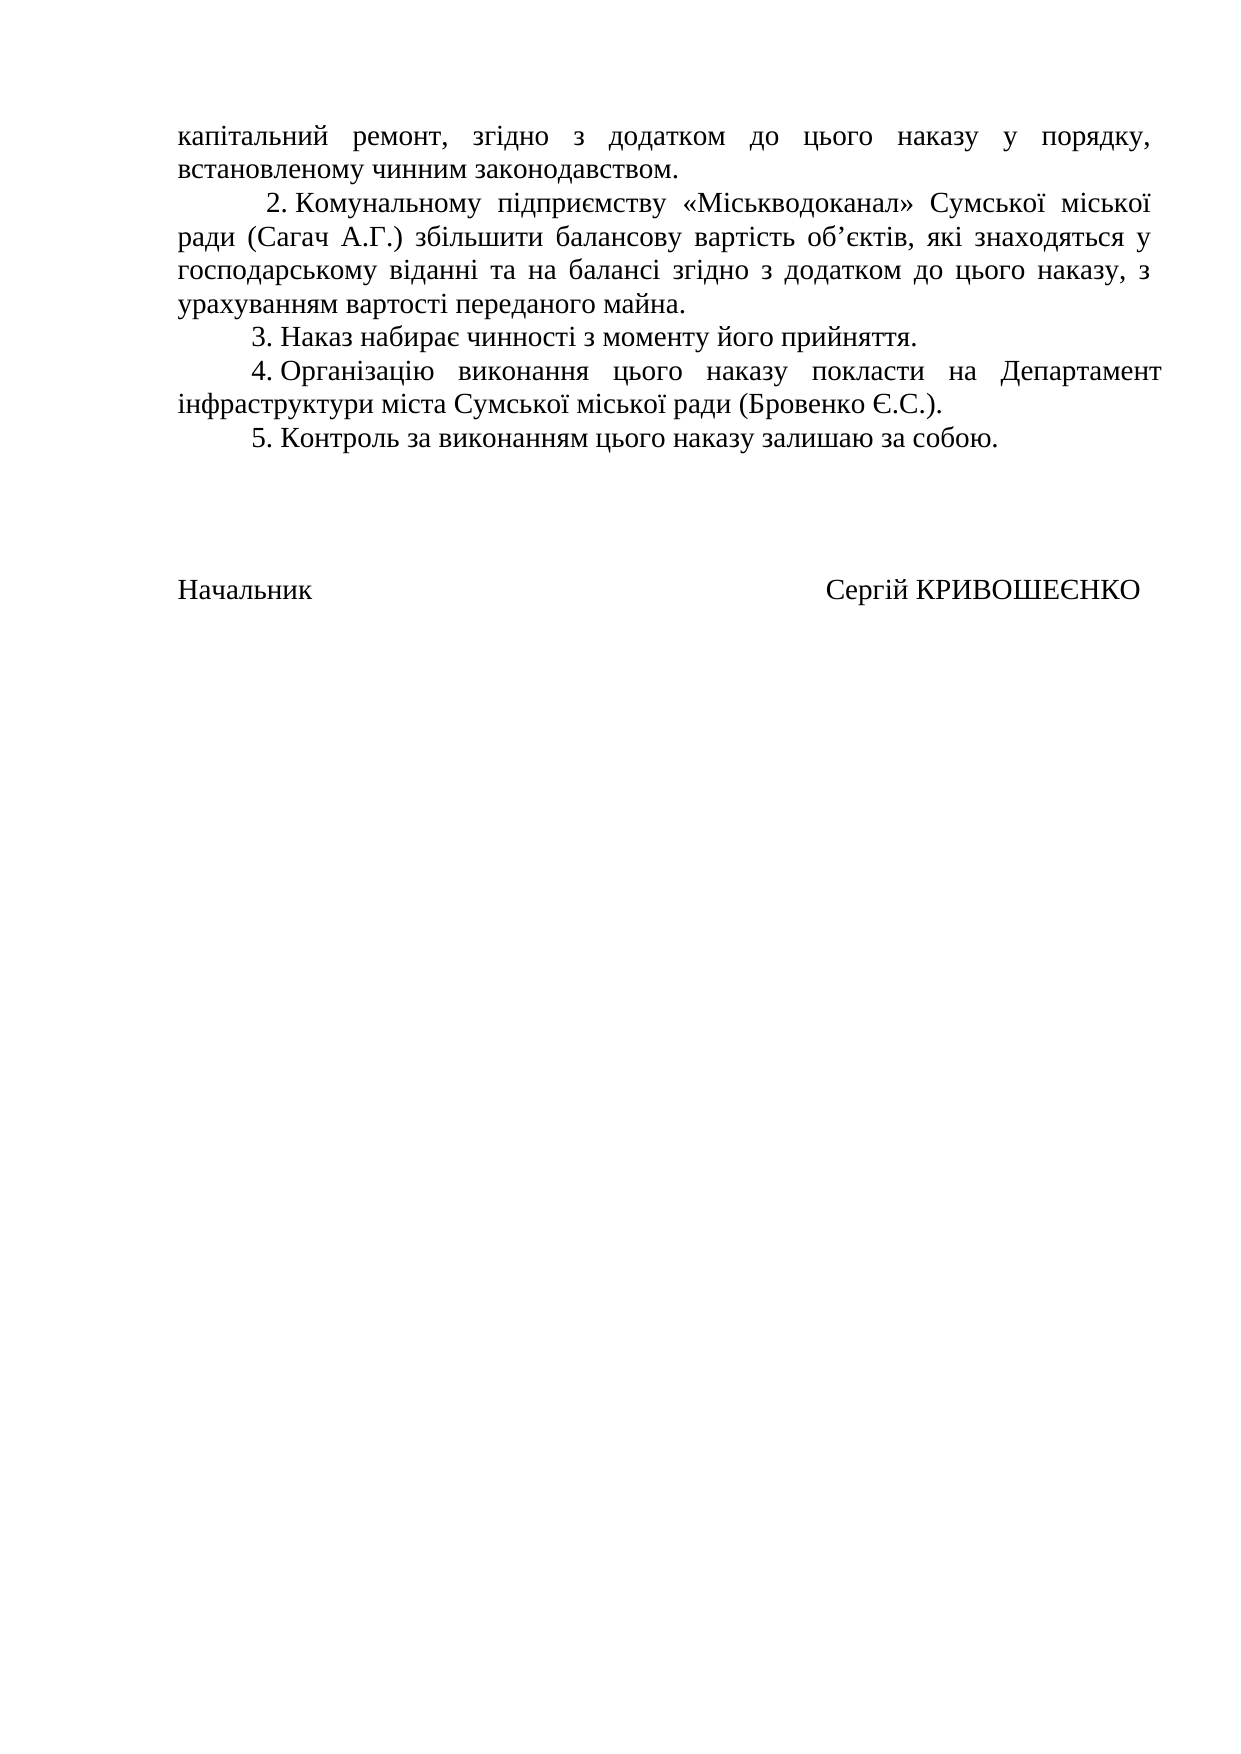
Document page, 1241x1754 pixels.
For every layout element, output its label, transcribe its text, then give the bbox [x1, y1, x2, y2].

text Начальник Сергій КРИВОШЕЄНКО [177, 572, 1152, 606]
text 3. Наказ набирає чинності з моменту його прийняття. [177, 319, 1163, 353]
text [177, 118, 1152, 185]
text 2. Комунальному підприємству «Міськводоканал» Сумської міської ради (Сагач А.Г.) збільшити балансову вартість об’єктів, які знаходяться у господарському віданні та на балансі згідно з додатком до цього наказу, з урахуванням вартості переданого майна. [177, 185, 1152, 319]
text 4. Організацію виконання цього наказу покласти на Департамент інфраструктури міста Сумської міської ради (Бровенко Є.С.). [177, 353, 1163, 420]
text 5. Контроль за виконанням цього наказу залишаю за собою. [177, 420, 1152, 453]
